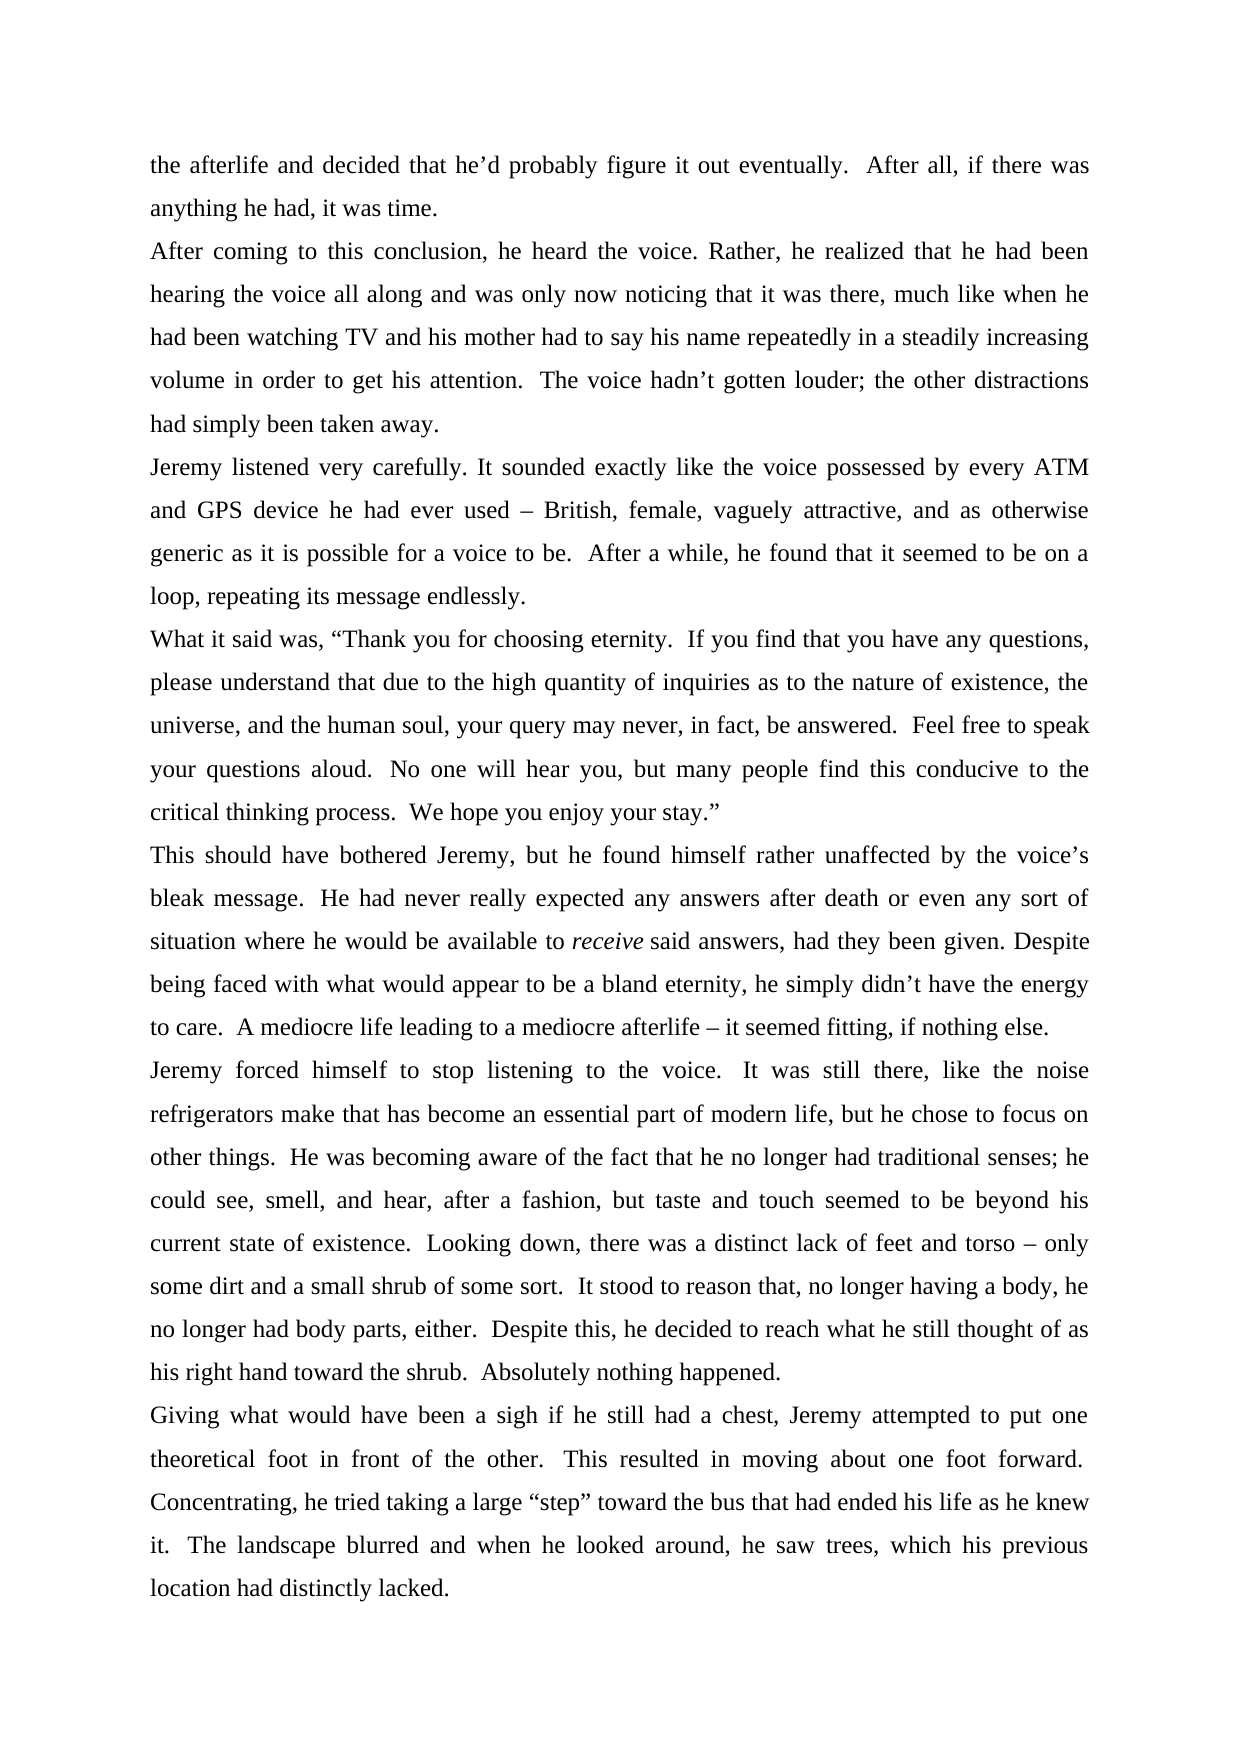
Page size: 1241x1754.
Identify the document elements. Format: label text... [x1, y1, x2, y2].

text Giving what would have been a sigh if he still had a chest, Jeremy attempted to put one theoretical foot in front of the other. This resulted in moving about one foot forward. Concentrating, he tried taking a large “step” toward the bus that had ended his life as he knew it. The landscape blurred and when he looked around, he saw trees, which his previous location had distinctly lacked. [150, 1401, 1090, 1602]
text What it said was, “Thank you for choosing eternity. If you find that you have any questions, please understand that due to the high quantity of inquiries as to the nature of existence, the universe, and the human soul, your query may never, in fact, be answered. Feel free to speak your questions aloud. No one will hear you, but many people find this conducive to the critical thinking process. We hope you enjoy your stay.” [150, 624, 1090, 826]
text After coming to this conclusion, he heard the voice. Rather, he realized that he had been hearing the voice all along and was only now noticing that it was there, much like when he had been watching TV and his mother had to say his name repeatedly in a steadily increasing volume in order to get his attention. The voice hadn’t gotten louder; the other distractions had simply been taken away. [150, 236, 1090, 437]
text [150, 150, 1090, 222]
text This should have bothered Jeremy, but he found himself rather unaffected by the voice’s bleak message. He had never really expected any answers after death or even any sort of situation where he would be available to receive said answers, had they been given. Despite being faced with what would appear to be a bland eternity, he simply didn’t have the energy to care. A mediocre life leading to a mediocre afterlife – it seemed fitting, if nothing else. [150, 840, 1090, 1041]
text Jeremy forced himself to stop listening to the voice. It was still there, like the noise refrigerators make that has become an essential part of modern life, but he chose to focus on other things. He was becoming aware of the fact that he no longer had traditional senses; he could see, smell, and hear, after a fashion, but taste and touch seemed to be beyond his current state of existence. Looking down, there was a distinct lack of feet and torso – only some dirt and a small shrub of some sort. It stood to reason that, no longer having a body, he no longer had body parts, either. Despite this, he decided to reach what he still thought of as his right hand toward the shrub. Absolutely nothing happened. [150, 1056, 1090, 1386]
text Jeremy listened very carefully. It sounded exactly like the voice possessed by every ATM and GPS device he had ever used – British, female, vaguely attractive, and as otherwise generic as it is possible for a voice to be. After a while, he found that it seemed to be on a loop, repeating its message endlessly. [150, 452, 1090, 610]
